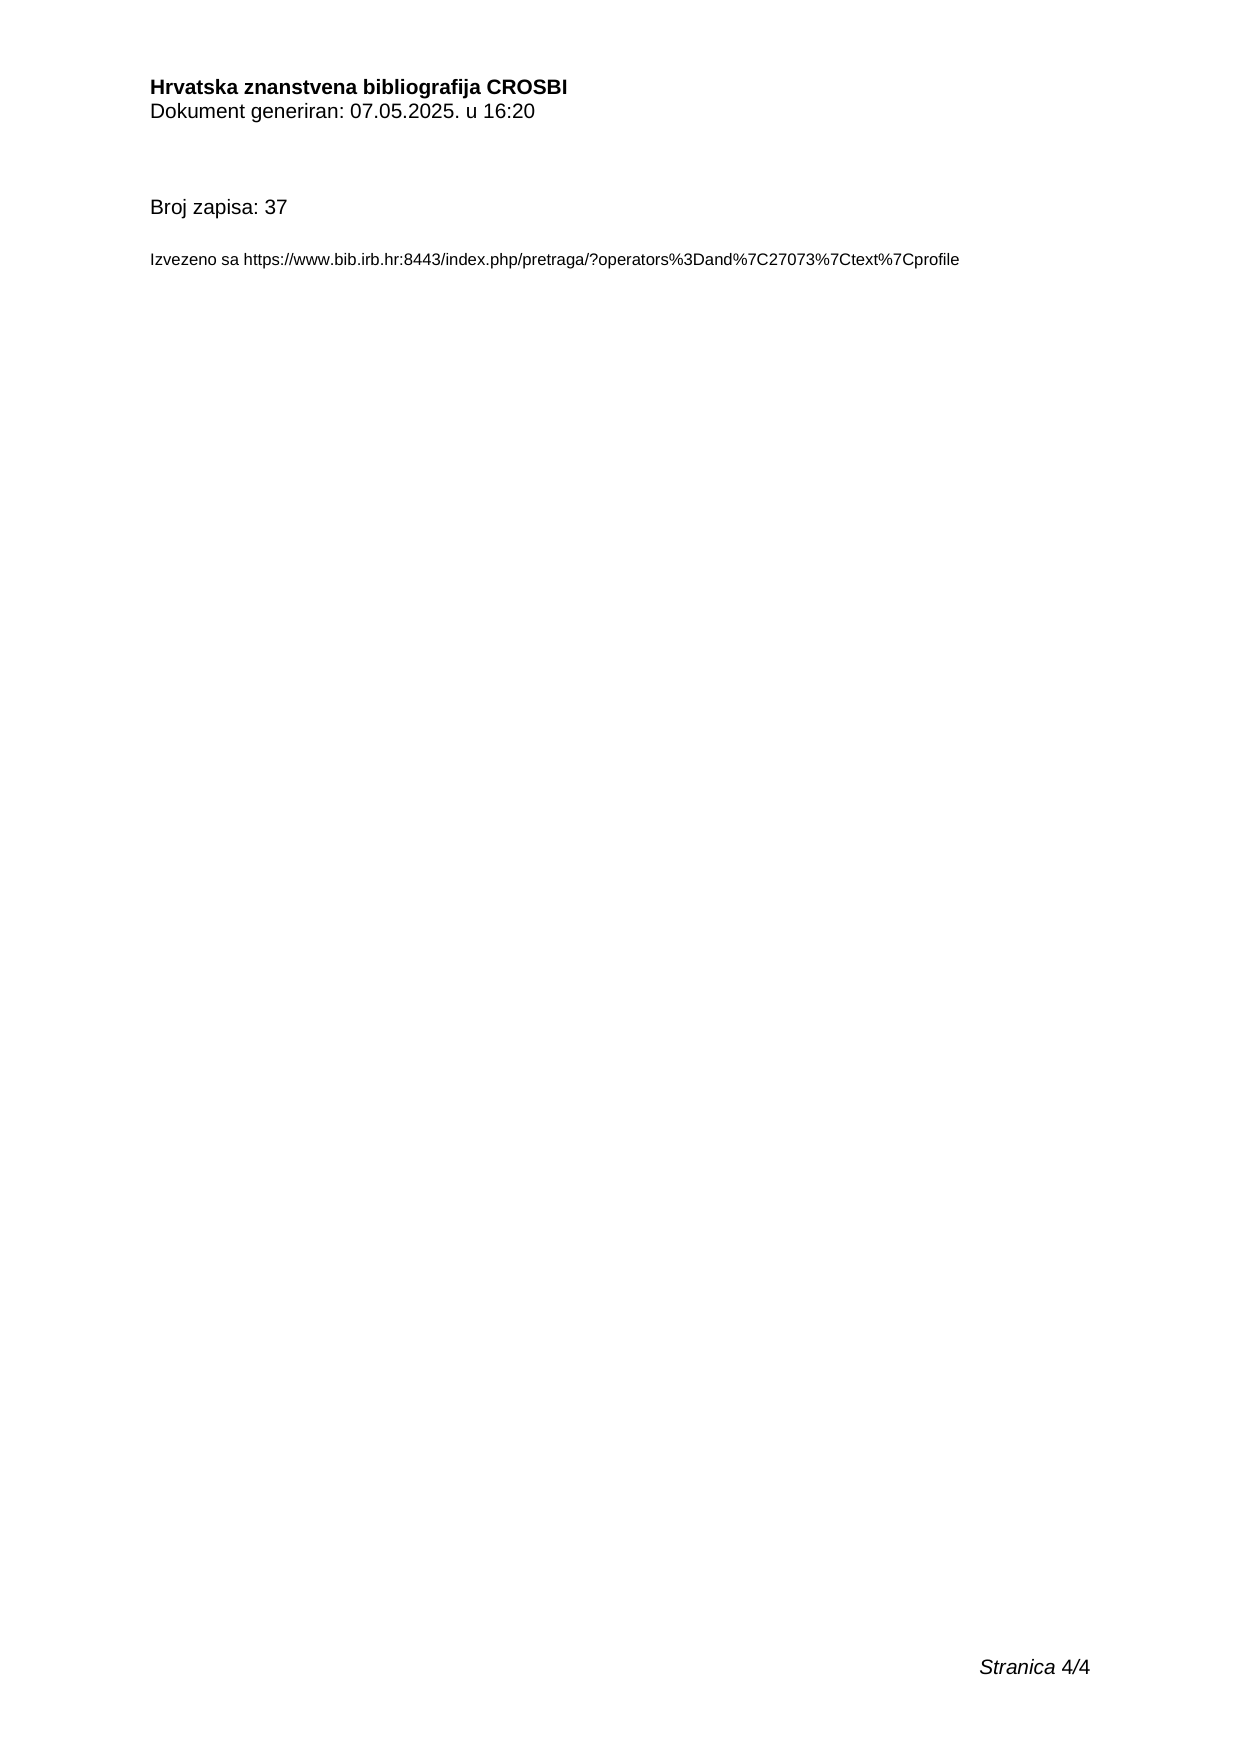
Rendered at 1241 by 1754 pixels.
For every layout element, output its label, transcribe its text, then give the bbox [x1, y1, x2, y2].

text Izvezeno sa https://www.bib.irb.hr:8443/index.php/pretraga/?operators%3Dand%7C27073%7Ctext%7Cprofile [150, 250, 1090, 269]
text Broj zapisa: 37 [150, 195, 1090, 219]
